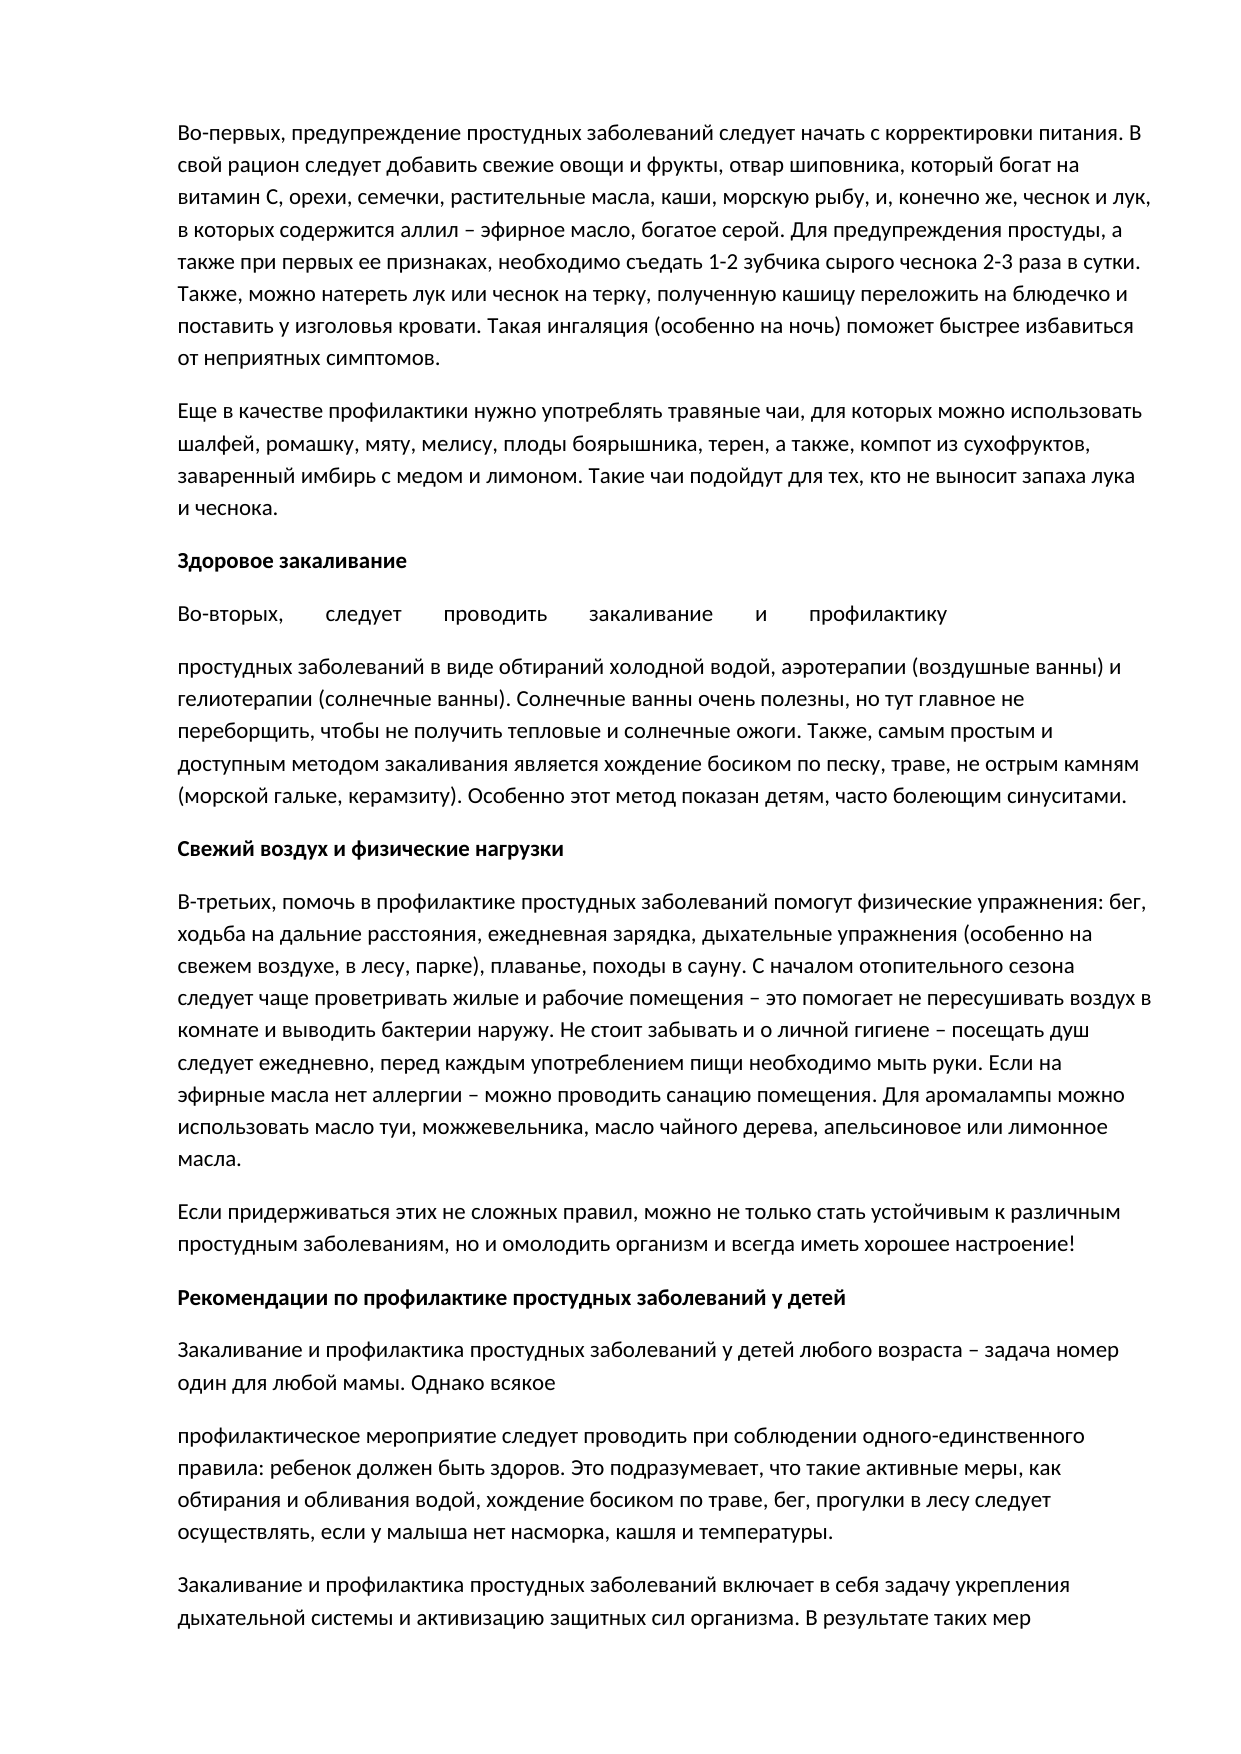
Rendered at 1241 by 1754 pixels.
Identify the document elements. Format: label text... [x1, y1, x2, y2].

text Если придерживаться этих не сложных правил, можно не только стать устойчивым к различным простудным заболеваниям, но и омолодить организм и всегда иметь хорошее настроение! [177, 1197, 1152, 1258]
text Рекомендации по профилактике простудных заболеваний у детей [177, 1283, 1152, 1311]
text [177, 1570, 1152, 1631]
text Во-первых, предупреждение простудных заболеваний следует начать с корректировки питания. В свой рацион следует добавить свежие овощи и фрукты, отвар шиповника, который богат на витамин С, орехи, семечки, растительные масла, каши, морскую рыбу, и, конечно же, чеснок и лук, в которых содержится аллил – эфирное масло, богатое серой. Для предупреждения простуды, а также при первых ее признаках, необходимо съедать 1-2 зубчика сырого чеснока 2-3 раза в сутки. Также, можно натереть лук или чеснок на терку, полученную кашицу переложить на блюдечко и поставить у изголовья кровати. Такая ингаляция (особенно на ночь) поможет быстрее избавиться от неприятных симптомов. [177, 118, 1152, 371]
text Во-вторых, следует проводить закаливание и профилактику [177, 599, 1152, 627]
text Закаливание и профилактика простудных заболеваний у детей любого возраста – задача номер один для любой мамы. Однако всякое [177, 1336, 1152, 1396]
text профилактическое мероприятие следует проводить при соблюдении одного-единственного правила: ребенок должен быть здоров. Это подразумевает, что такие активные меры, как обтирания и обливания водой, хождение босиком по траве, бег, прогулки в лесу следует осуществлять, если у малыша нет насморка, кашля и температуры. [177, 1421, 1152, 1545]
text В-третьих, помочь в профилактике простудных заболеваний помогут физические упражнения: бег, ходьба на дальние расстояния, ежедневная зарядка, дыхательные упражнения (особенно на свежем воздухе, в лесу, парке), плаванье, походы в сауну. С началом отопительного сезона следует чаще проветривать жилые и рабочие помещения – это помогает не пересушивать воздух в комнате и выводить бактерии наружу. Не стоит забывать и о личной гигиене – посещать душ следует ежедневно, перед каждым употреблением пищи необходимо мыть руки. Если на эфирные масла нет аллергии – можно проводить санацию помещения. Для аромалампы можно использовать масло туи, можжевельника, масло чайного дерева, апельсиновое или лимонное масла. [177, 887, 1152, 1172]
text Здоровое закаливание [177, 546, 1152, 574]
text простудных заболеваний в виде обтираний холодной водой, аэротерапии (воздушные ванны) и гелиотерапии (солнечные ванны). Солнечные ванны очень полезны, но тут главное не переборщить, чтобы не получить тепловые и солнечные ожоги. Также, самым простым и доступным методом закаливания является хождение босиком по песку, траве, не острым камням (морской гальке, керамзиту). Особенно этот метод показан детям, часто болеющим синуситами. [177, 652, 1152, 809]
text Еще в качестве профилактики нужно употреблять травяные чаи, для которых можно использовать шалфей, ромашку, мяту, мелису, плоды боярышника, терен, а также, компот из сухофруктов, заваренный имбирь с медом и лимоном. Такие чаи подойдут для тех, кто не выносит запаха лука и чеснока. [177, 396, 1152, 521]
text Свежий воздух и физические нагрузки [177, 834, 1152, 862]
